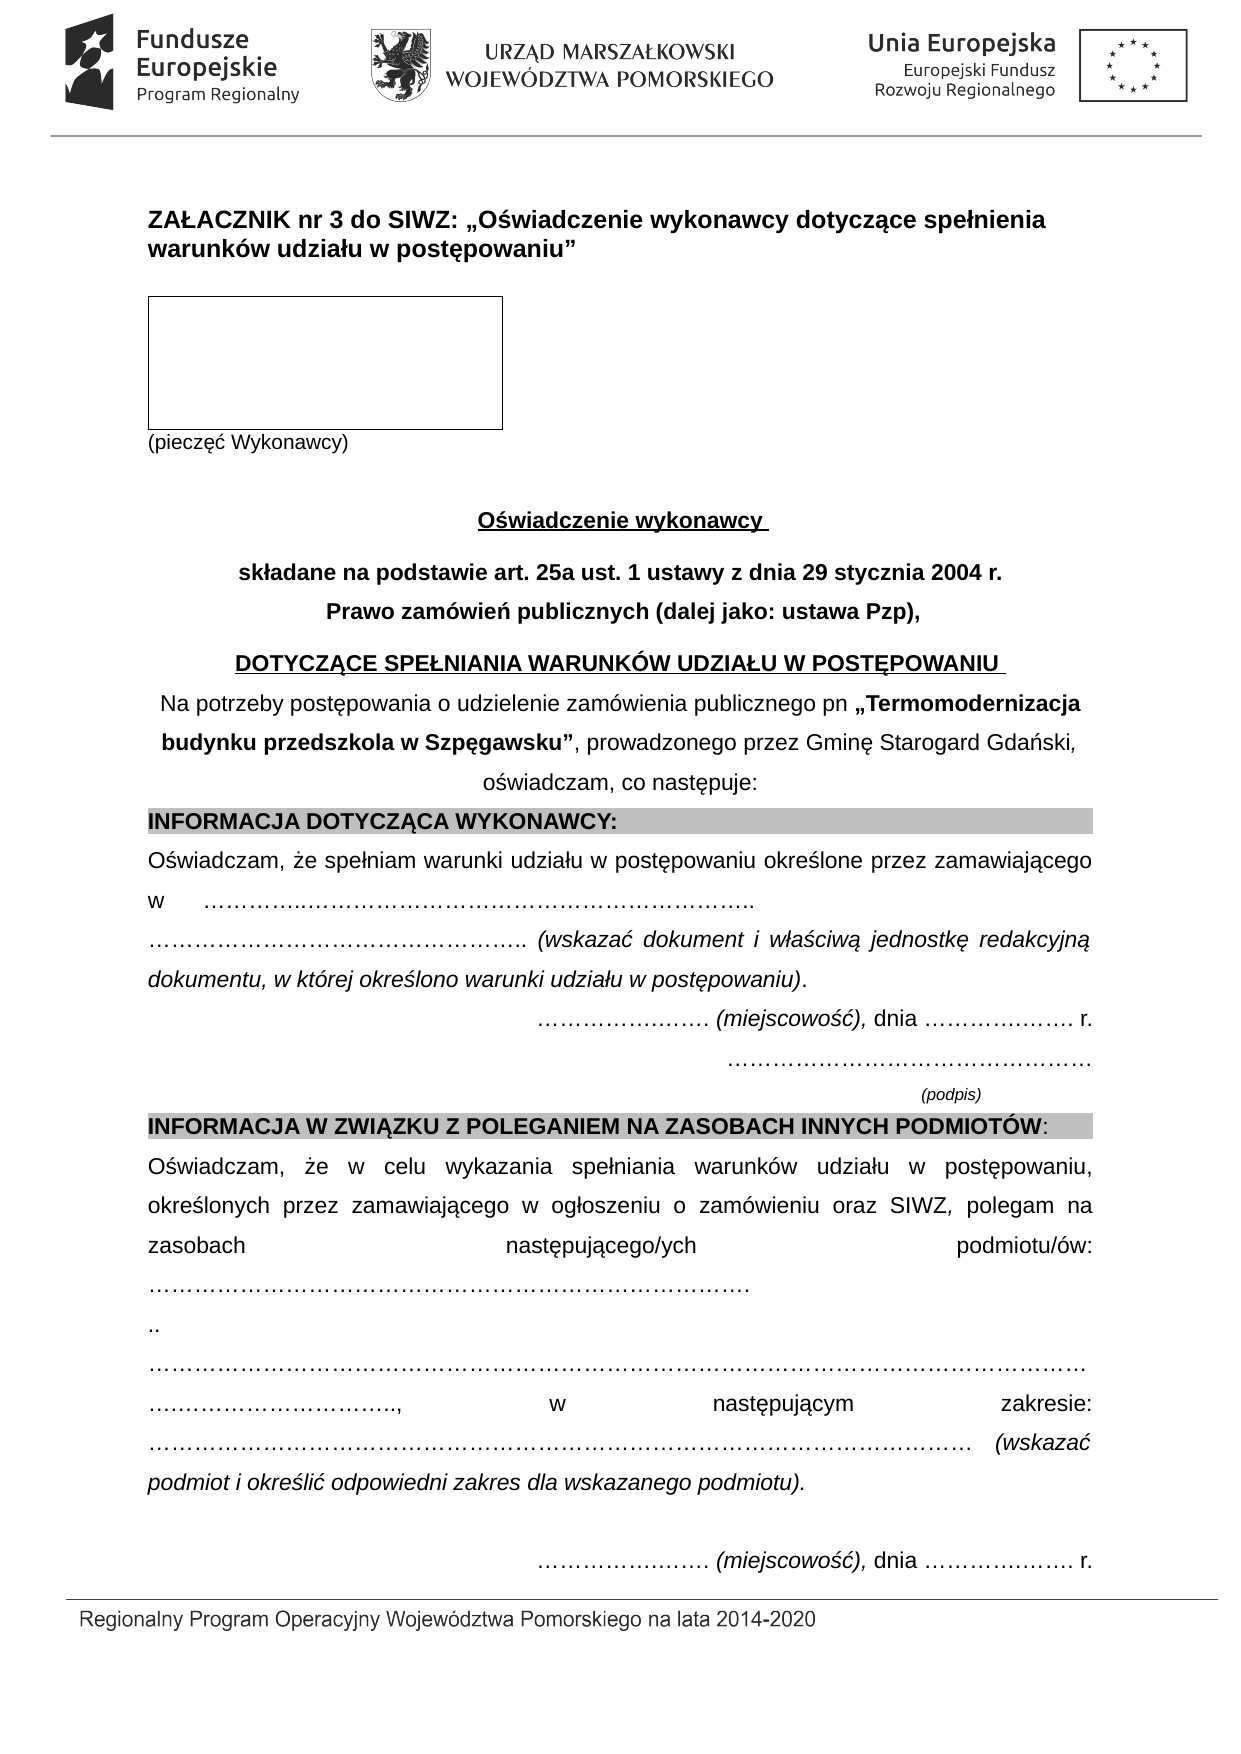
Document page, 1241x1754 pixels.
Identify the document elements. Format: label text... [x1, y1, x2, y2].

text Oświadczam, że w celu wykazania spełniania warunków udziału w postępowaniu, określonych przez zamawiającego w ogłoszeniu o zamówieniu oraz SIWZ, polegam na zasobach następującego/ych podmiotu/ów: ……………………………………………………………………. [148, 1153, 1093, 1297]
text Oświadczam, że spełniam warunki udziału w postępowaniu określone przez zamawiającego w …………..…………………………………………………..………………………………………….. (wskazać dokument i właściwą jednostkę redakcyjną dokumentu, w której określono warunki udziału w postępowaniu). [148, 847, 1093, 992]
picture [66, 1599, 1219, 1631]
table_header [149, 297, 502, 429]
text …………….……. (miejscowość), dnia ………….……. r. [148, 1547, 1093, 1574]
text ..……………………………………………………………………………………………………………….……………………….., w następującym zakresie: ……………………………………………………………………………………………… (wskazać podmiot i określić odpowiedni zakres dla wskazanego podmiotu). [148, 1311, 1093, 1495]
text (podpis) [738, 1084, 1093, 1103]
text ZAŁACZNIK nr 3 do SIWZ: „Oświadczenie wykonawcy dotyczące spełnienia warunków udziału w postępowaniu” [148, 205, 1093, 263]
text Prawo zamówień publicznych (dalej jako: ustawa Pzp), [148, 598, 1093, 624]
text ………………………………………… [148, 1045, 1093, 1071]
text składane na podstawie art. 25a ust. 1 ustawy z dnia 29 stycznia 2004 r. [148, 559, 1093, 585]
text INFORMACJA W ZWIĄZKU Z POLEGANIEM NA ZASOBACH INNYCH PODMIOTÓW: [148, 1113, 1093, 1139]
text …………….……. (miejscowość), dnia ………….……. r. [148, 1005, 1093, 1032]
text (pieczęć Wykonawcy) [148, 430, 1093, 454]
text INFORMACJA DOTYCZĄCA WYKONAWCY: [148, 808, 1093, 834]
picture [50, 13, 1203, 137]
text DOTYCZĄCE SPEŁNIANIA WARUNKÓW UDZIAŁU W POSTĘPOWANIU Na potrzeby postępowania o udzielenie zamówienia publicznego pn „Termomodernizacja budynku przedszkola w Szpęgawsku”, prowadzonego przez Gminę Starogard Gdański, oświadczam, co następuje: [148, 650, 1093, 795]
text Oświadczenie wykonawcy [148, 507, 1093, 533]
